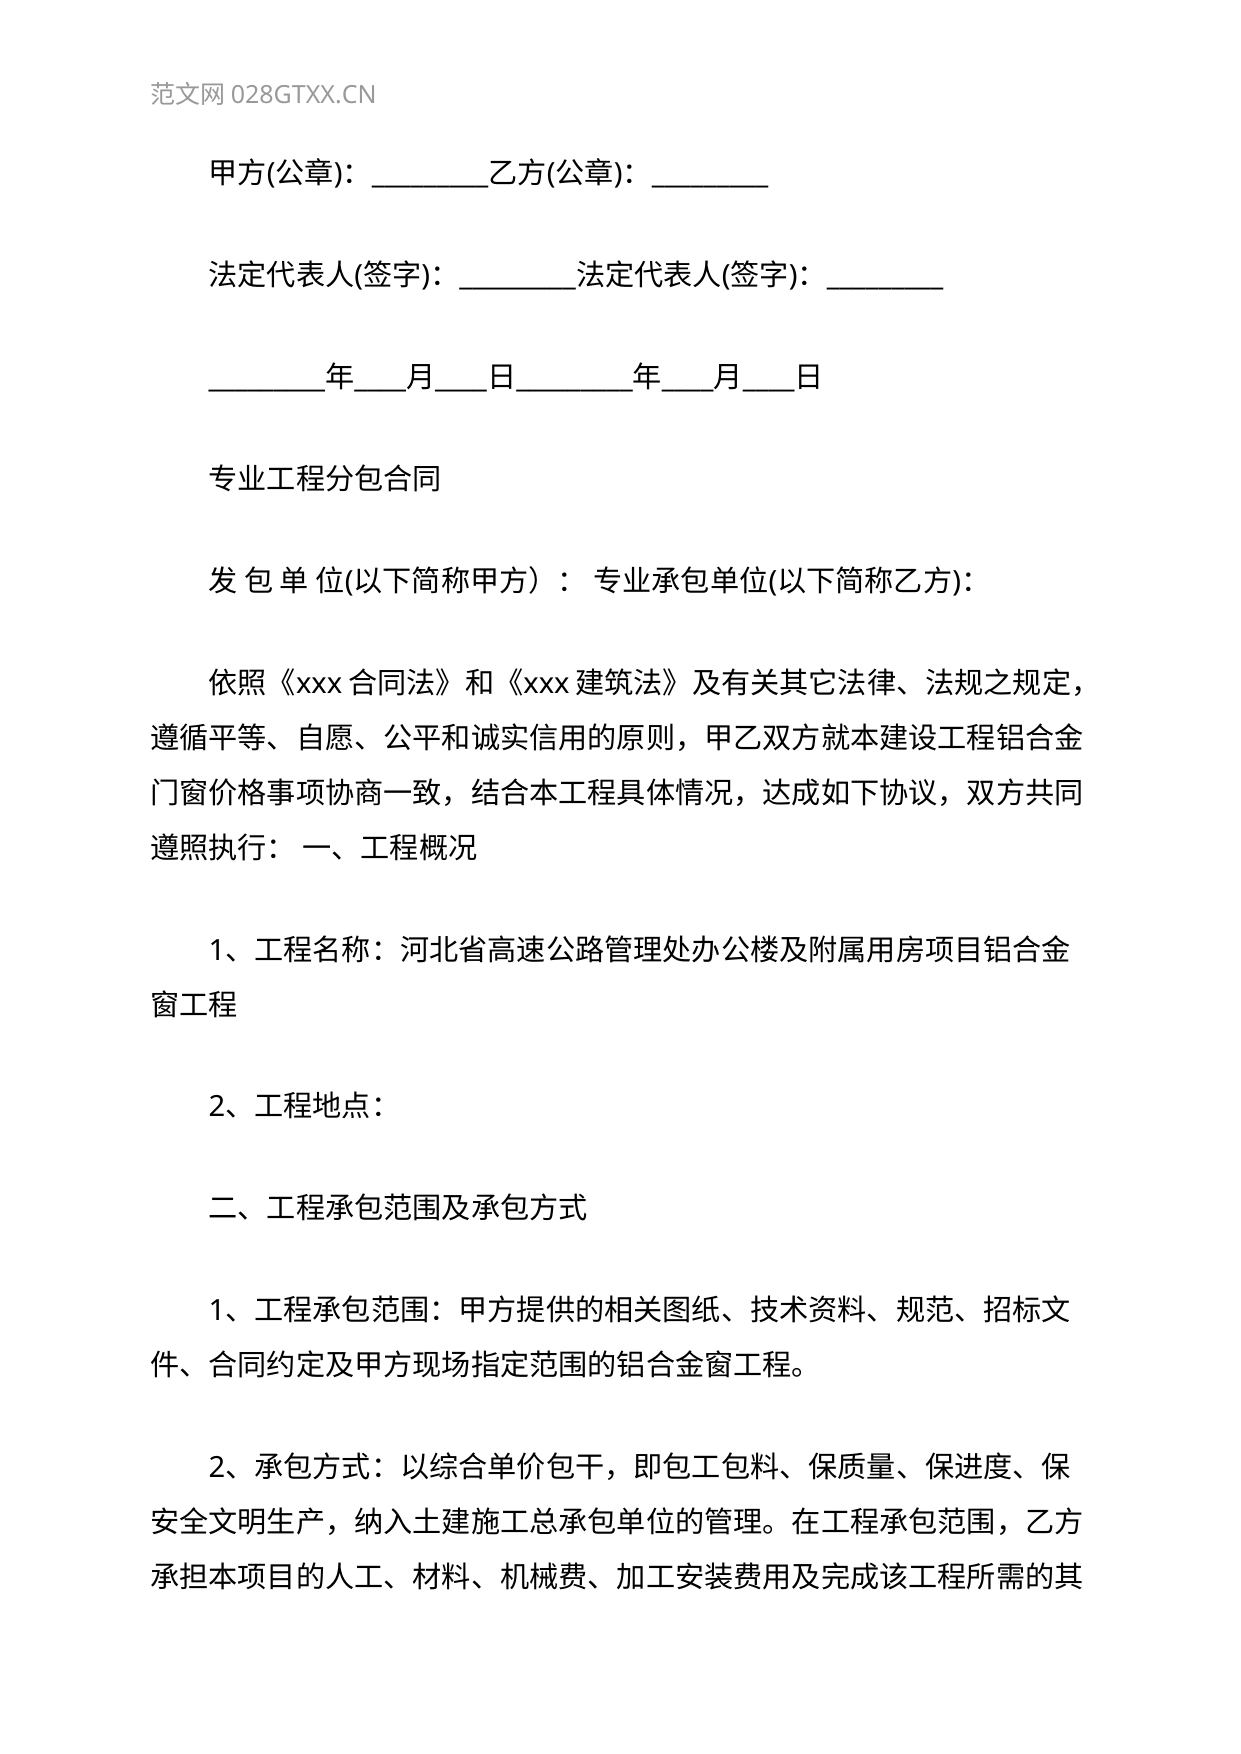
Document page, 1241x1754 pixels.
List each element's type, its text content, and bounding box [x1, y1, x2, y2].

text 1、工程名称：河北省高速公路管理处办公楼及附属用房项目铝合金窗工程 [150, 926, 1090, 1023]
text 1、工程承包范围：甲方提供的相关图纸、技术资料、规范、招标文件、合同约定及甲方现场指定范围的铝合金窗工程。 [150, 1287, 1090, 1384]
text 甲方(公章)：_________乙方(公章)：_________ [150, 150, 1090, 192]
text 依照《xxx合同法》和《xxx建筑法》及有关其它法律、法规之规定，遵循平等、自愿、公平和诚实信用的原则，甲乙双方就本建设工程铝合金门窗价格事项协商一致，结合本工程具体情况，达成如下协议，双方共同遵照执行： 一、工程概况 [150, 660, 1090, 867]
text 发 包 单 位(以下简称甲方）： 专业承包单位(以下简称乙方)： [150, 558, 1090, 600]
text _________年____月____日_________年____月____日 [150, 354, 1090, 396]
text 2、工程地点： [150, 1083, 1090, 1125]
text 二、工程承包范围及承包方式 [150, 1185, 1090, 1227]
text 法定代表人(签字)：_________法定代表人(签字)：_________ [150, 252, 1090, 294]
text 专业工程分包合同 [150, 456, 1090, 498]
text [150, 1443, 1090, 1596]
